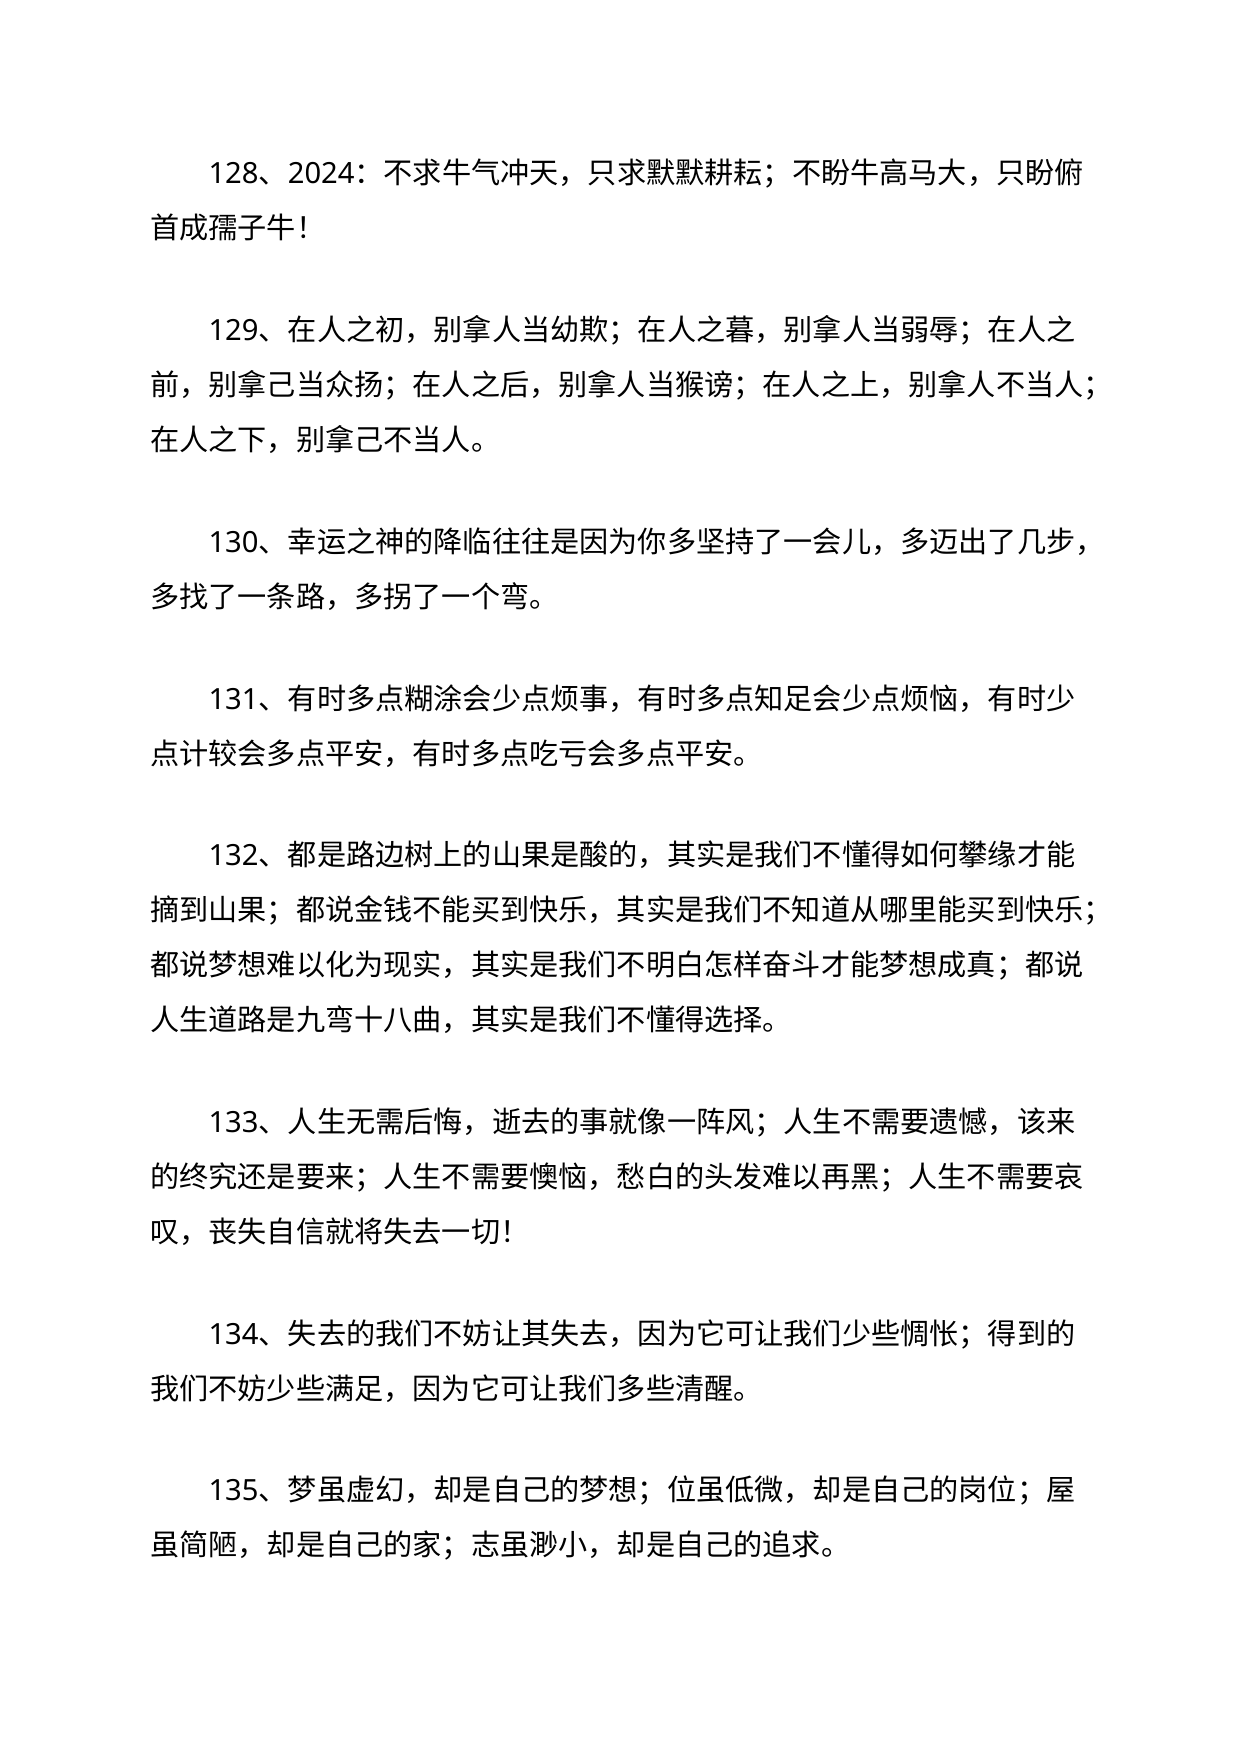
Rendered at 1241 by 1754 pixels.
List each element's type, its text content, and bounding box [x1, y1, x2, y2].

text 134、失去的我们不妨让其失去，因为它可让我们少些惆怅；得到的我们不妨少些满足，因为它可让我们多些清醒。 [150, 1310, 1090, 1407]
text 129、在人之初，别拿人当幼欺；在人之暮，别拿人当弱辱；在人之前，别拿己当众扬；在人之后，别拿人当猴谤；在人之上，别拿人不当人；在人之下，别拿己不当人。 [150, 307, 1090, 459]
text 135、梦虽虚幻，却是自己的梦想；位虽低微，却是自己的岗位；屋虽简陋，却是自己的家；志虽渺小，却是自己的追求。 [150, 1467, 1090, 1564]
text 130、幸运之神的降临往往是因为你多坚持了一会儿，多迈出了几步，多找了一条路，多拐了一个弯。 [150, 518, 1090, 616]
text 131、有时多点糊涂会少点烦事，有时多点知足会少点烦恼，有时少点计较会多点平安，有时多点吃亏会多点平安。 [150, 675, 1090, 772]
text 132、都是路边树上的山果是酸的，其实是我们不懂得如何攀缘才能摘到山果；都说金钱不能买到快乐，其实是我们不知道从哪里能买到快乐；都说梦想难以化为现实，其实是我们不明白怎样奋斗才能梦想成真；都说人生道路是九弯十八曲，其实是我们不懂得选择。 [150, 832, 1090, 1039]
text 133、人生无需后悔，逝去的事就像一阵风；人生不需要遗憾，该来的终究还是要来；人生不需要懊恼，愁白的头发难以再黑；人生不需要哀叹，丧失自信就将失去一切！ [150, 1098, 1090, 1251]
text 128、2024：不求牛气冲天，只求默默耕耘；不盼牛高马大，只盼俯首成孺子牛！ [150, 150, 1090, 247]
